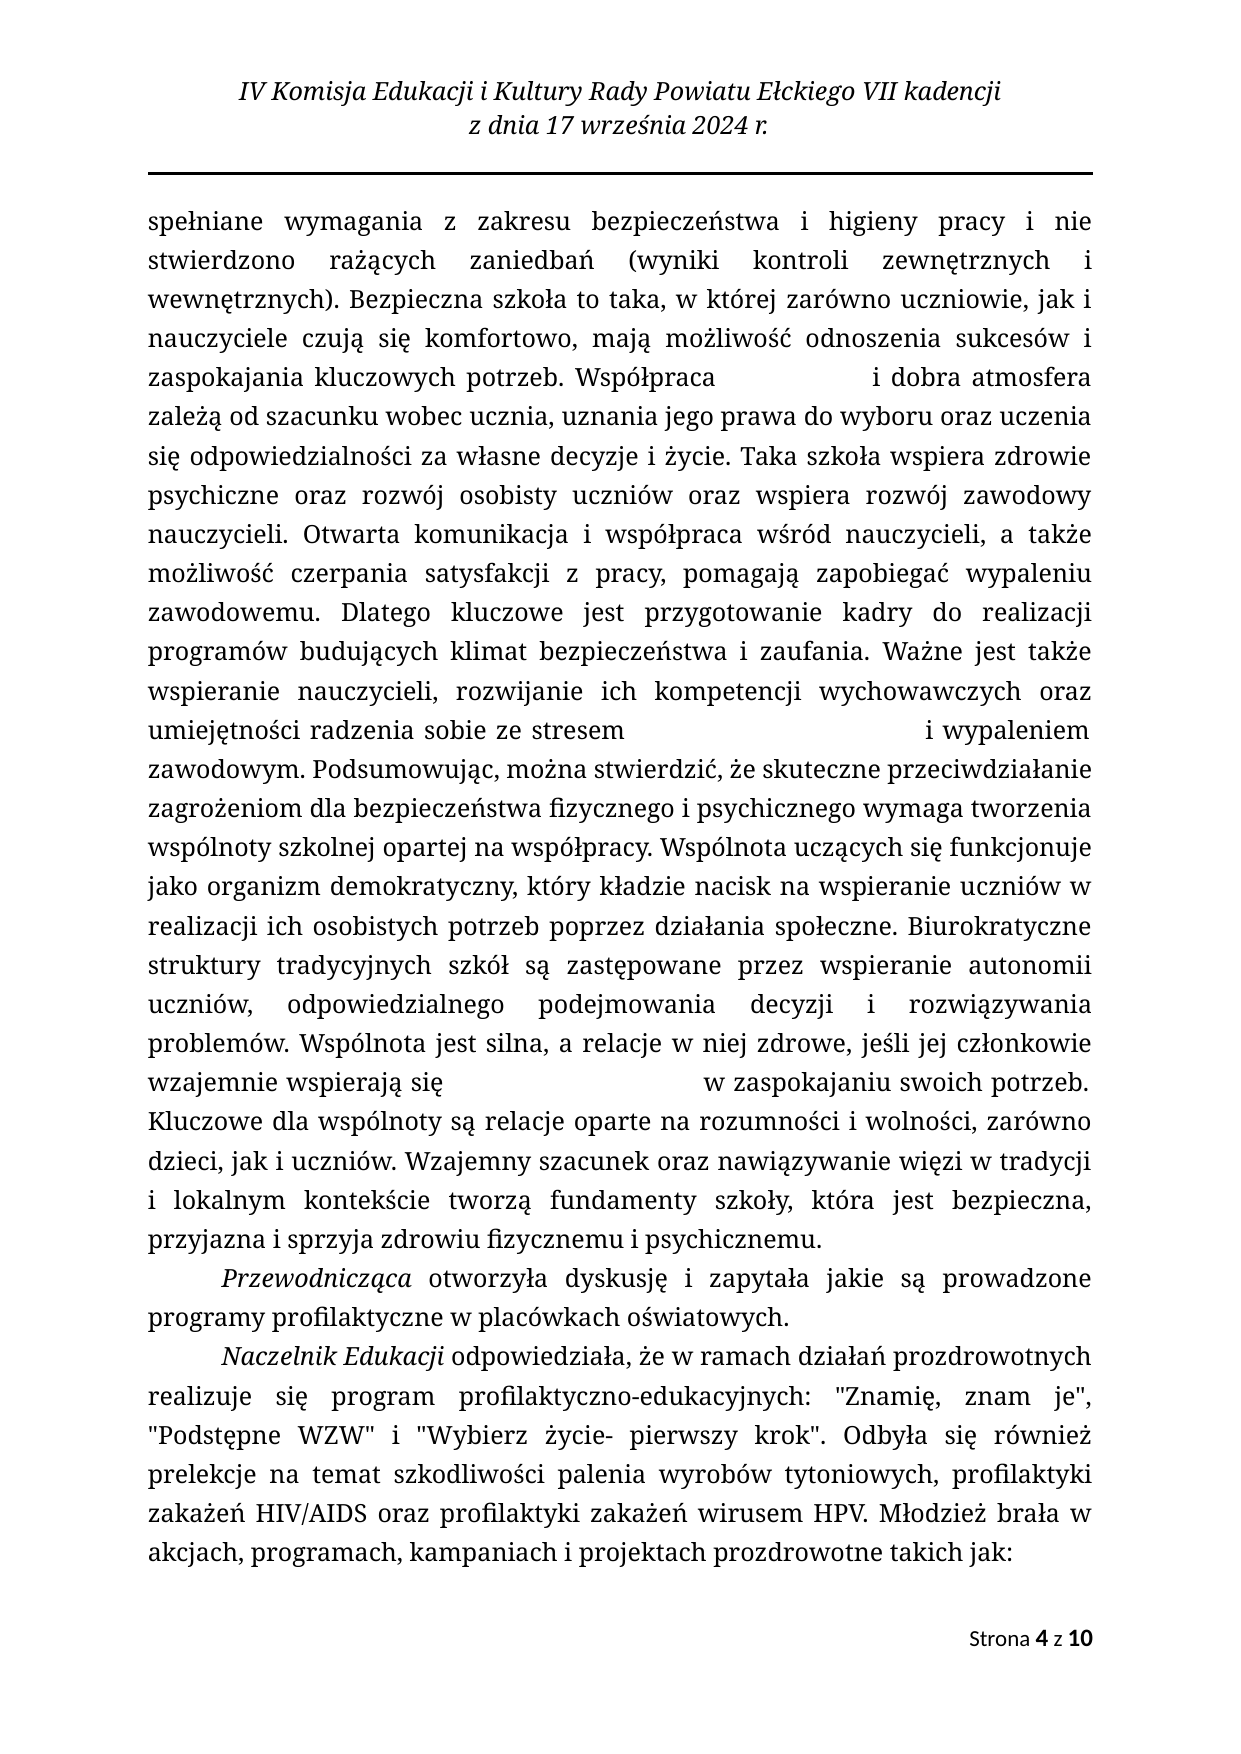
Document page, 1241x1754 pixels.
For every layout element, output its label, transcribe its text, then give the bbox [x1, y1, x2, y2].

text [148, 203, 1093, 1256]
text Naczelnik Edukacji odpowiedziała, że w ramach działań prozdrowotnych realizuje się program profilaktyczno-edukacyjnych: "Znamię, znam je", "Podstępne WZW" i "Wybierz życie- pierwszy krok". Odbyła się również prelekcje na temat szkodliwości palenia wyrobów tytoniowych, profilaktyki zakażeń HIV/AIDS oraz profilaktyki zakażeń wirusem HPV. Młodzież brała w akcjach, programach, kampaniach i projektach prozdrowotne takich jak: [148, 1339, 1093, 1569]
text Przewodnicząca otworzyła dyskusję i zapytała jakie są prowadzone programy profilaktyczne w placówkach oświatowych. [148, 1261, 1093, 1334]
